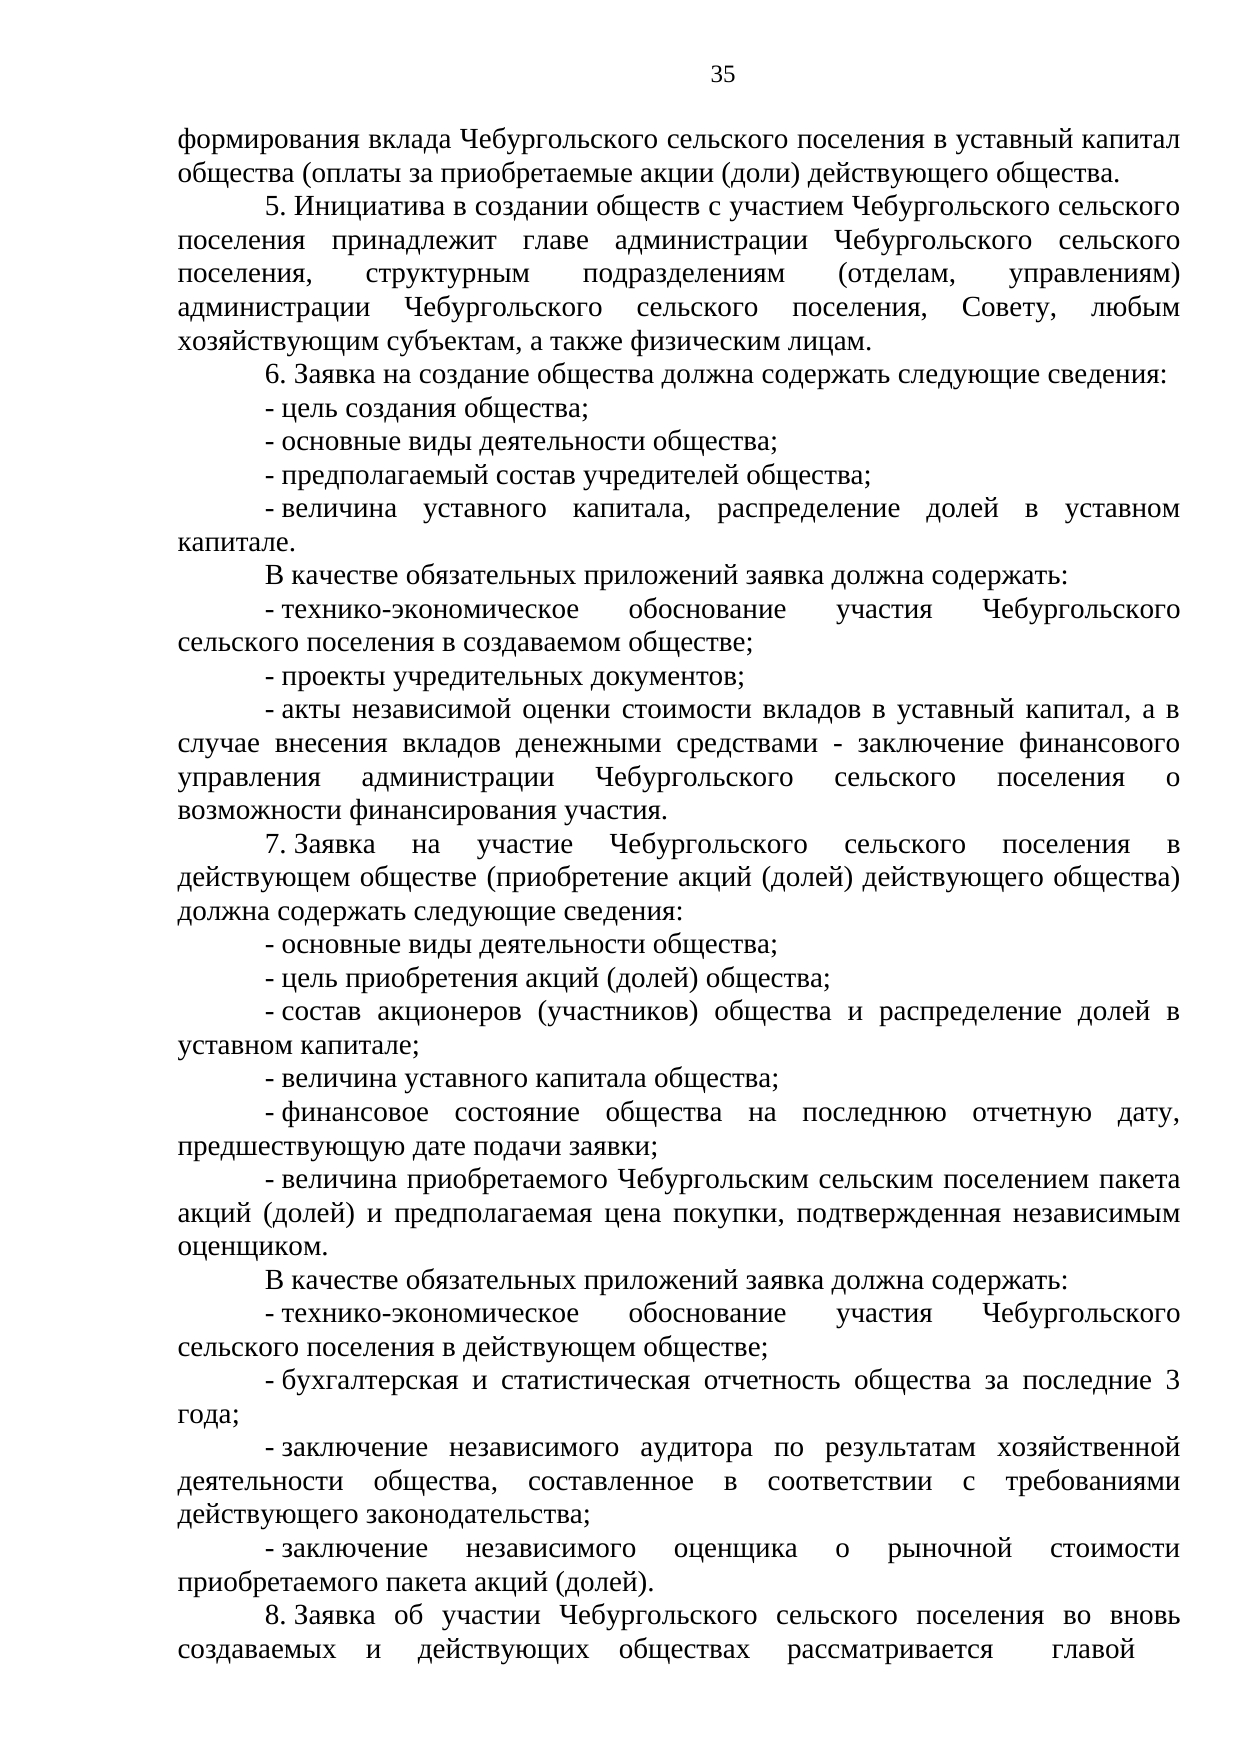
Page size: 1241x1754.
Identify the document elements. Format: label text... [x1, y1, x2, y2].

text 5. Инициатива в создании обществ с участием Чебургольского сельского поселения принадлежит главе администрации Чебургольского сельского поселения, структурным подразделениям (отделам, управлениям) администрации Чебургольского сельского поселения, Совету, любым хозяйствующим субъектам, а также физическим лицам. [177, 188, 1181, 356]
text В качестве обязательных приложений заявка должна содержать: [177, 1262, 1181, 1295]
text - заключение независимого аудитора по результатам хозяйственной деятельности общества, составленное в соответствии с требованиями действующего законодательства; [177, 1429, 1181, 1530]
text формирования вклада Чебургольского сельского поселения в уставный капитал общества (оплаты за приобретаемые акции (доли) действующего общества. [177, 121, 1181, 188]
text - технико-экономическое обоснование участия Чебургольского сельского поселения в действующем обществе; [177, 1295, 1181, 1362]
text 6. Заявка на создание общества должна содержать следующие сведения: [177, 356, 1181, 390]
text В качестве обязательных приложений заявка должна содержать: [177, 557, 1181, 591]
text - величина уставного капитала общества; [177, 1061, 1181, 1094]
text 7. Заявка на участие Чебургольского сельского поселения в действующем обществе (приобретение акций (долей) действующего общества) должна содержать следующие сведения: [177, 826, 1181, 926]
text - технико-экономическое обоснование участия Чебургольского сельского поселения в создаваемом обществе; [177, 591, 1181, 658]
text - цель создания общества; [177, 390, 1181, 423]
text 35 [177, 59, 1181, 88]
text - цель приобретения акций (долей) общества; [177, 960, 1181, 993]
text - предполагаемый состав учредителей общества; [177, 457, 1181, 490]
text - бухгалтерская и статистическая отчетность общества за последние 3 года; [177, 1362, 1181, 1429]
text - состав акционеров (участников) общества и распределение долей в уставном капитале; [177, 993, 1181, 1061]
text - основные виды деятельности общества; [177, 423, 1181, 457]
text - проекты учредительных документов; [177, 658, 1181, 692]
text - основные виды деятельности общества; [177, 926, 1181, 960]
text - заключение независимого оценщика о рыночной стоимости приобретаемого пакета акций (долей). [177, 1530, 1181, 1597]
text 8. Заявка об участии Чебургольского сельского поселения во вновь создаваемых и действующих обществах рассматривается главой [177, 1597, 1181, 1664]
text - финансовое состояние общества на последнюю отчетную дату, предшествующую дате подачи заявки; [177, 1094, 1181, 1161]
text - величина приобретаемого Чебургольским сельским поселением пакета акций (долей) и предполагаемая цена покупки, подтвержденная независимым оценщиком. [177, 1161, 1181, 1262]
text - акты независимой оценки стоимости вкладов в уставный капитал, а в случае внесения вкладов денежными средствами - заключение финансового управления администрации Чебургольского сельского поселения о возможности финансирования участия. [177, 692, 1181, 826]
text - величина уставного капитала, распределение долей в уставном капитале. [177, 490, 1181, 557]
